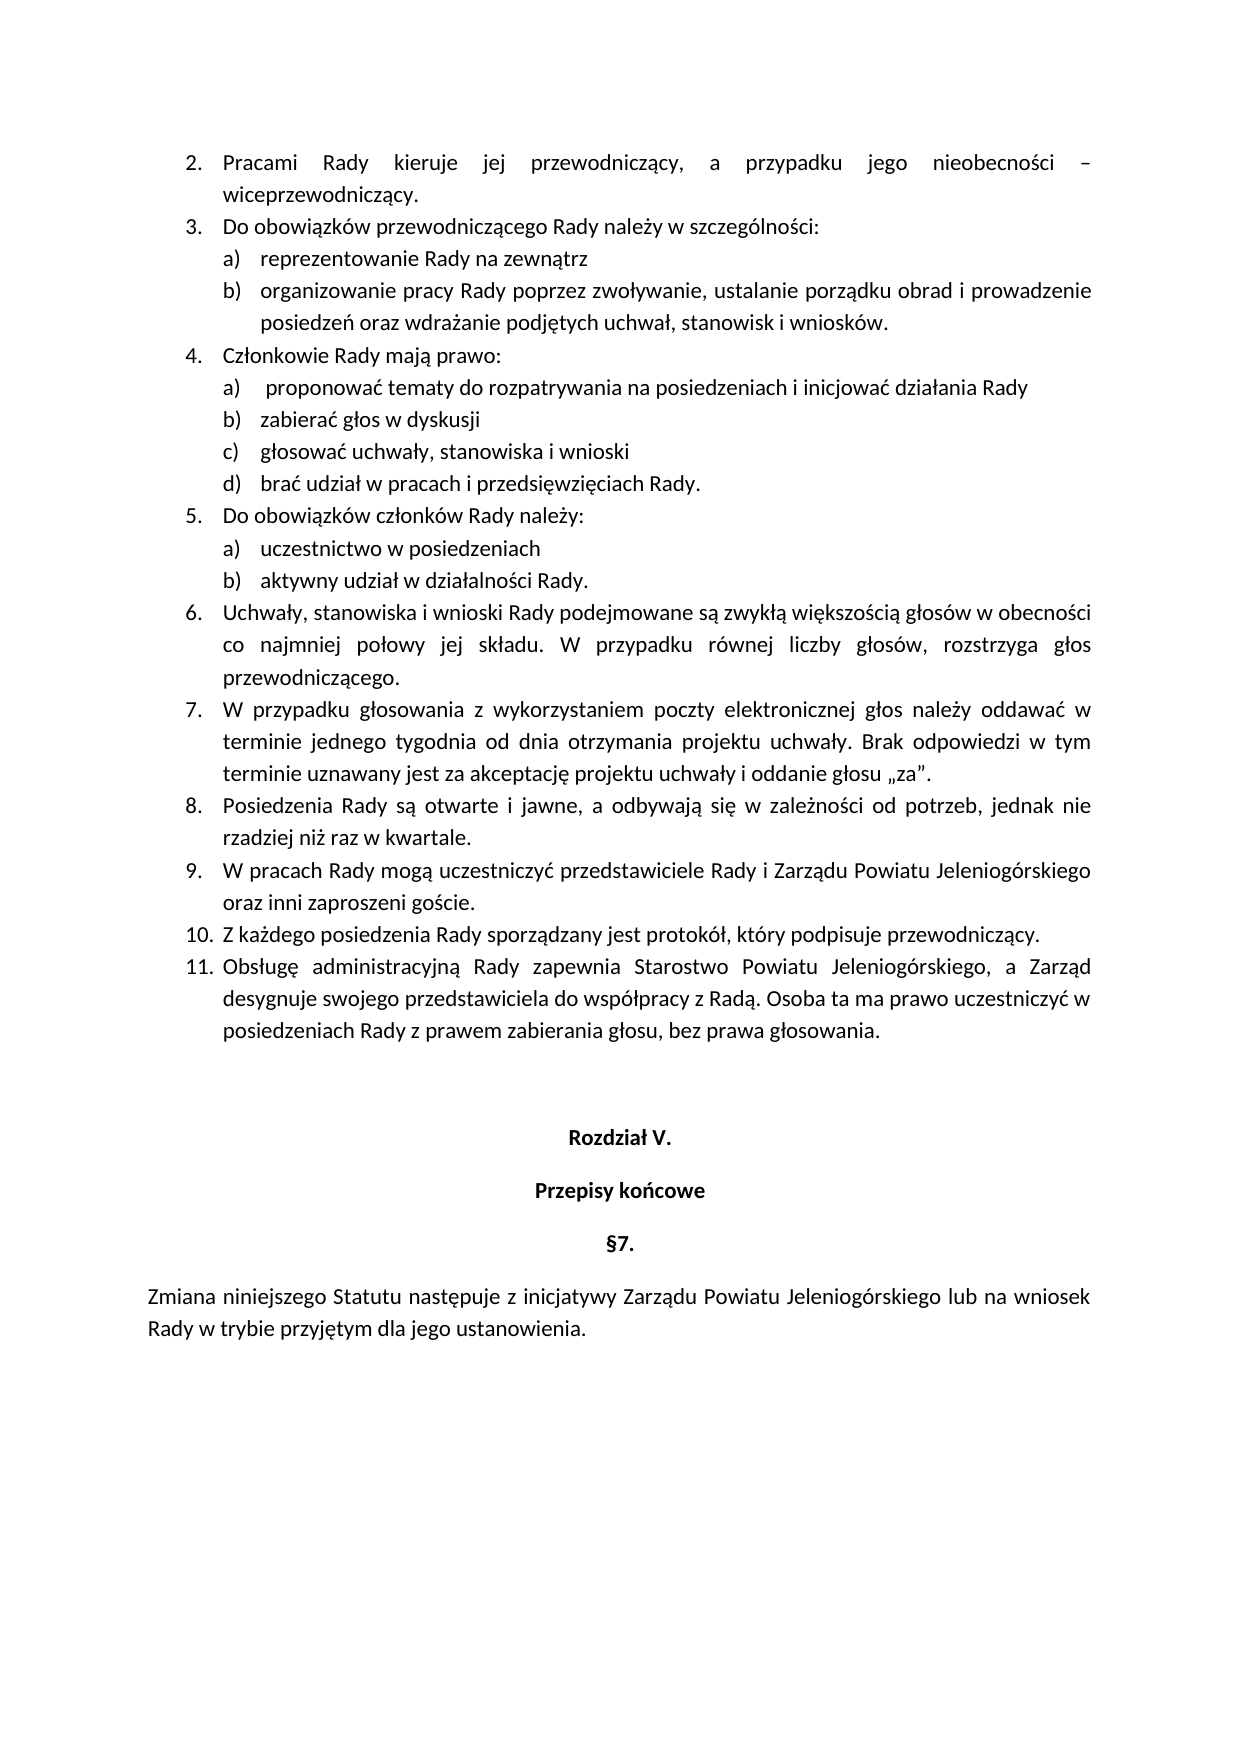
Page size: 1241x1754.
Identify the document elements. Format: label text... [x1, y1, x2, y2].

text Zmiana niniejszego Statutu następuje z inicjatywy Zarządu Powiatu Jeleniogórskiego lub na wniosek Rady w trybie przyjętym dla jego ustanowienia. [148, 1282, 1093, 1342]
list Uchwały, stanowiska i wnioski Rady podejmowane są zwykłą większością głosów w obecności co najmniej połowy jej składu. W przypadku równej liczby głosów, rozstrzyga głos przewodniczącego. [185, 598, 1093, 691]
text Przepisy końcowe [148, 1176, 1093, 1204]
list organizowanie pracy Rady poprzez zwoływanie, ustalanie porządku obrad i prowadzenie posiedzeń oraz wdrażanie podjętych uchwał, stanowisk i wniosków. [223, 276, 1093, 337]
list Do obowiązków przewodniczącego Rady należy w szczególności: [185, 212, 1093, 240]
list Posiedzenia Rady są otwarte i jawne, a odbywają się w zależności od potrzeb, jednak nie rzadziej niż raz w kwartale. [185, 791, 1093, 852]
list zabierać głos w dyskusji [223, 405, 1093, 433]
list aktywny udział w działalności Rady. [223, 566, 1093, 594]
text §7. [148, 1229, 1093, 1257]
text Rozdział V. [148, 1123, 1093, 1151]
list Członkowie Rady mają prawo: [185, 341, 1093, 369]
list głosować uchwały, stanowiska i wnioski [223, 437, 1093, 465]
list Do obowiązków członków Rady należy: [185, 502, 1093, 530]
list W przypadku głosowania z wykorzystaniem poczty elektronicznej głos należy oddawać w terminie jednego tygodnia od dnia otrzymania projektu uchwały. Brak odpowiedzi w tym terminie uznawany jest za akceptację projektu uchwały i oddanie głosu „za”. [185, 695, 1093, 787]
list W pracach Rady mogą uczestniczyć przedstawiciele Rady i Zarządu Powiatu Jeleniogórskiego oraz inni zaproszeni goście. [185, 856, 1093, 916]
list brać udział w pracach i przedsięwzięciach Rady. [223, 469, 1093, 497]
list uczestnictwo w posiedzeniach [223, 534, 1093, 562]
list Obsługę administracyjną Rady zapewnia Starostwo Powiatu Jeleniogórskiego, a Zarząd desygnuje swojego przedstawiciela do współpracy z Radą. Osoba ta ma prawo uczestniczyć w posiedzeniach Rady z prawem zabierania głosu, bez prawa głosowania. [185, 952, 1093, 1045]
list Z każdego posiedzenia Rady sporządzany jest protokół, który podpisuje przewodniczący. [185, 920, 1093, 948]
list reprezentowanie Rady na zewnątrz [223, 244, 1093, 272]
list Pracami Rady kieruje jej przewodniczący, a przypadku jego nieobecności – wiceprzewodniczący. [185, 148, 1093, 208]
list proponować tematy do rozpatrywania na posiedzeniach i inicjować działania Rady [223, 373, 1093, 401]
